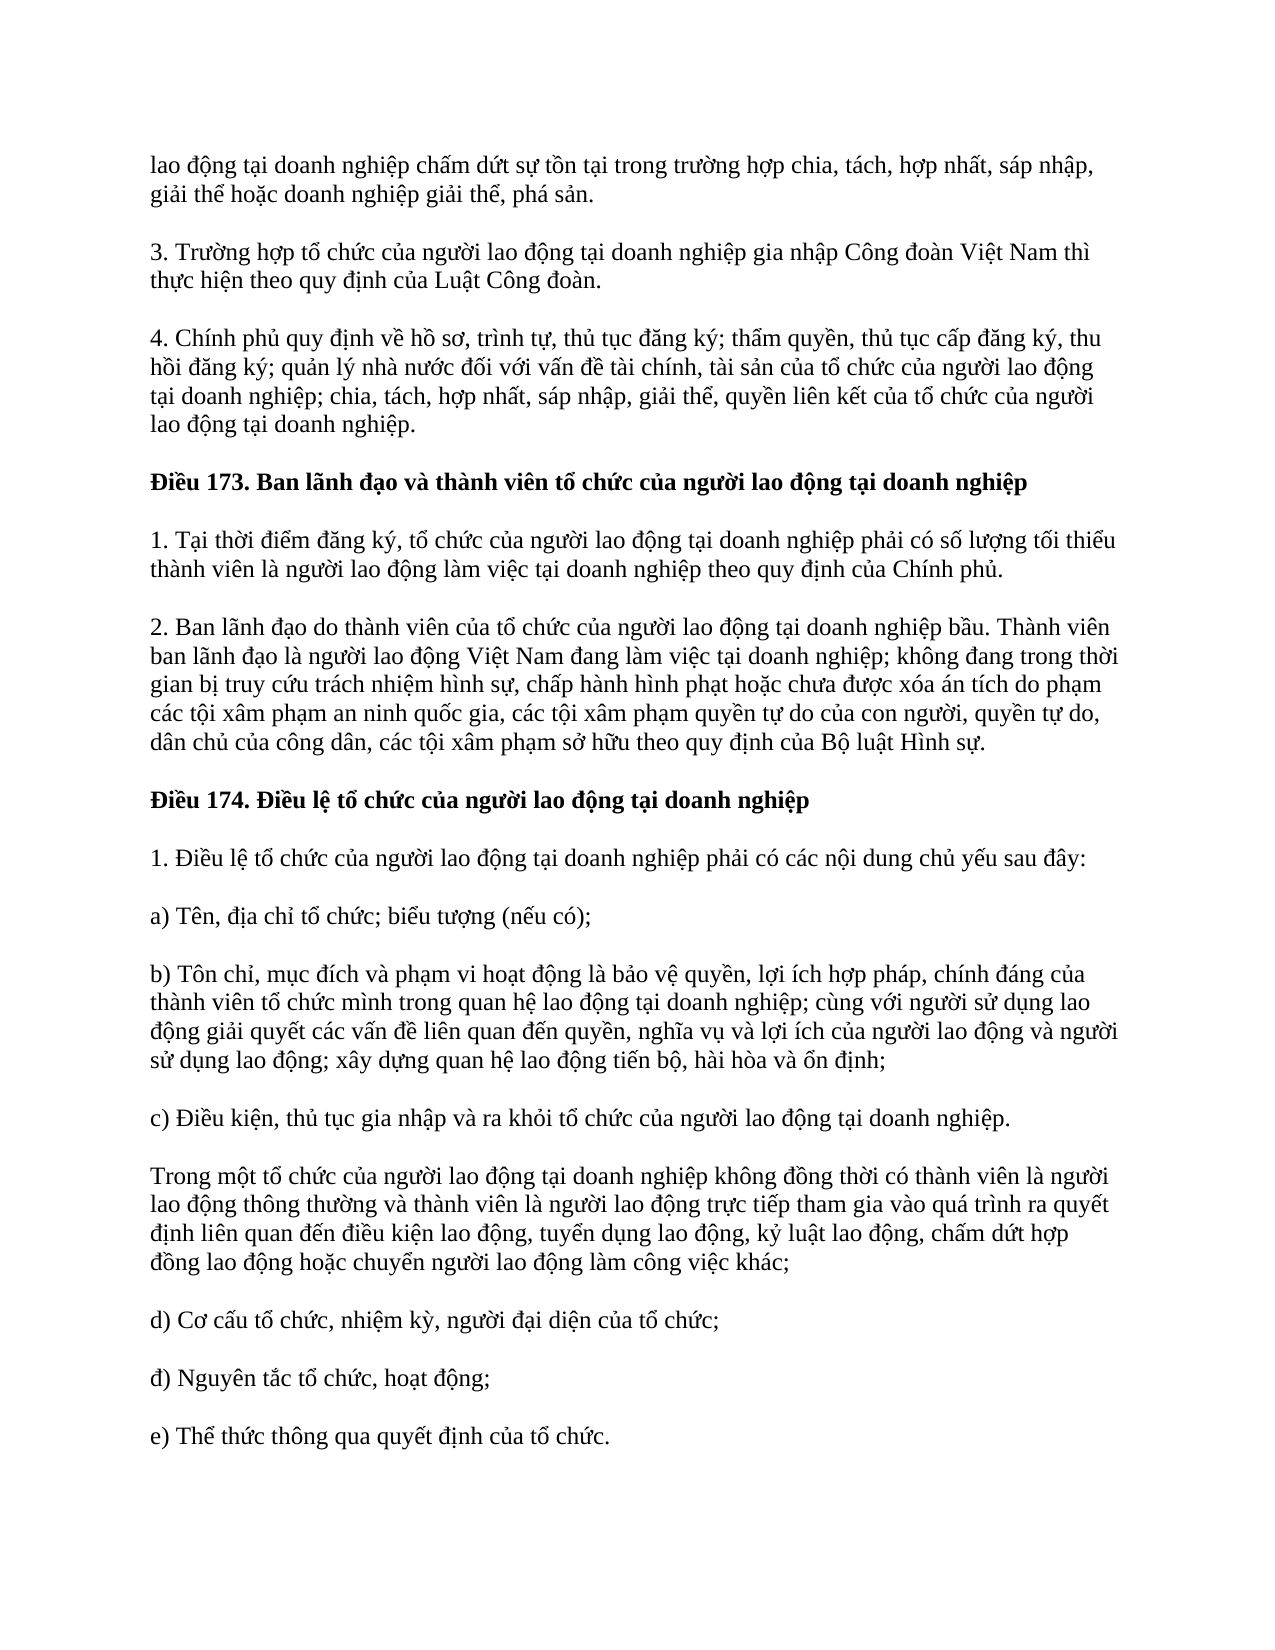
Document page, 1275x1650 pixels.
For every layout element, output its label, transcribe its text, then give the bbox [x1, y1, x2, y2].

text đ) Nguyên tắc tổ chức, hoạt động; [150, 1363, 1125, 1392]
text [150, 150, 1125, 207]
text Điều 173. Ban lãnh đạo và thành viên tổ chức của người lao động tại doanh nghiệp [150, 467, 1125, 496]
text Điều 174. Điều lệ tổ chức của người lao động tại doanh nghiệp [150, 785, 1125, 814]
text e) Thể thức thông qua quyết định của tổ chức. [150, 1421, 1125, 1449]
text 1. Tại thời điểm đăng ký, tổ chức của người lao động tại doanh nghiệp phải có số lượng tối thiểu thành viên là người lao động làm việc tại doanh nghiệp theo quy định của Chính phủ. [150, 525, 1125, 583]
text 1. Điều lệ tổ chức của người lao động tại doanh nghiệp phải có các nội dung chủ yếu sau đây: [150, 843, 1125, 872]
text b) Tôn chỉ, mục đích và phạm vi hoạt động là bảo vệ quyền, lợi ích hợp pháp, chính đáng của thành viên tổ chức mình trong quan hệ lao động tại doanh nghiệp; cùng với người sử dụng lao động giải quyết các vấn đề liên quan đến quyền, nghĩa vụ và lợi ích của người lao động và người sử dụng lao động; xây dựng quan hệ lao động tiến bộ, hài hòa và ổn định; [150, 959, 1125, 1074]
text c) Điều kiện, thủ tục gia nhập và ra khỏi tổ chức của người lao động tại doanh nghiệp. [150, 1103, 1125, 1132]
text d) Cơ cấu tổ chức, nhiệm kỳ, người đại diện của tổ chức; [150, 1305, 1125, 1334]
text 4. Chính phủ quy định về hồ sơ, trình tự, thủ tục đăng ký; thẩm quyền, thủ tục cấp đăng ký, thu hồi đăng ký; quản lý nhà nước đối với vấn đề tài chính, tài sản của tổ chức của người lao động tại doanh nghiệp; chia, tách, hợp nhất, sáp nhập, giải thể, quyền liên kết của tổ chức của người lao động tại doanh nghiệp. [150, 323, 1125, 438]
text 3. Trường hợp tổ chức của người lao động tại doanh nghiệp gia nhập Công đoàn Việt Nam thì thực hiện theo quy định của Luật Công đoàn. [150, 237, 1125, 294]
text Trong một tổ chức của người lao động tại doanh nghiệp không đồng thời có thành viên là người lao động thông thường và thành viên là người lao động trực tiếp tham gia vào quá trình ra quyết định liên quan đến điều kiện lao động, tuyển dụng lao động, kỷ luật lao động, chấm dứt hợp đồng lao động hoặc chuyển người lao động làm công việc khác; [150, 1161, 1125, 1276]
text a) Tên, địa chỉ tổ chức; biểu tượng (nếu có); [150, 901, 1125, 929]
text 2. Ban lãnh đạo do thành viên của tổ chức của người lao động tại doanh nghiệp bầu. Thành viên ban lãnh đạo là người lao động Việt Nam đang làm việc tại doanh nghiệp; không đang trong thời gian bị truy cứu trách nhiệm hình sự, chấp hành hình phạt hoặc chưa được xóa án tích do phạm các tội xâm phạm an ninh quốc gia, các tội xâm phạm quyền tự do của con người, quyền tự do, dân chủ của công dân, các tội xâm phạm sở hữu theo quy định của Bộ luật Hình sự. [150, 612, 1125, 756]
